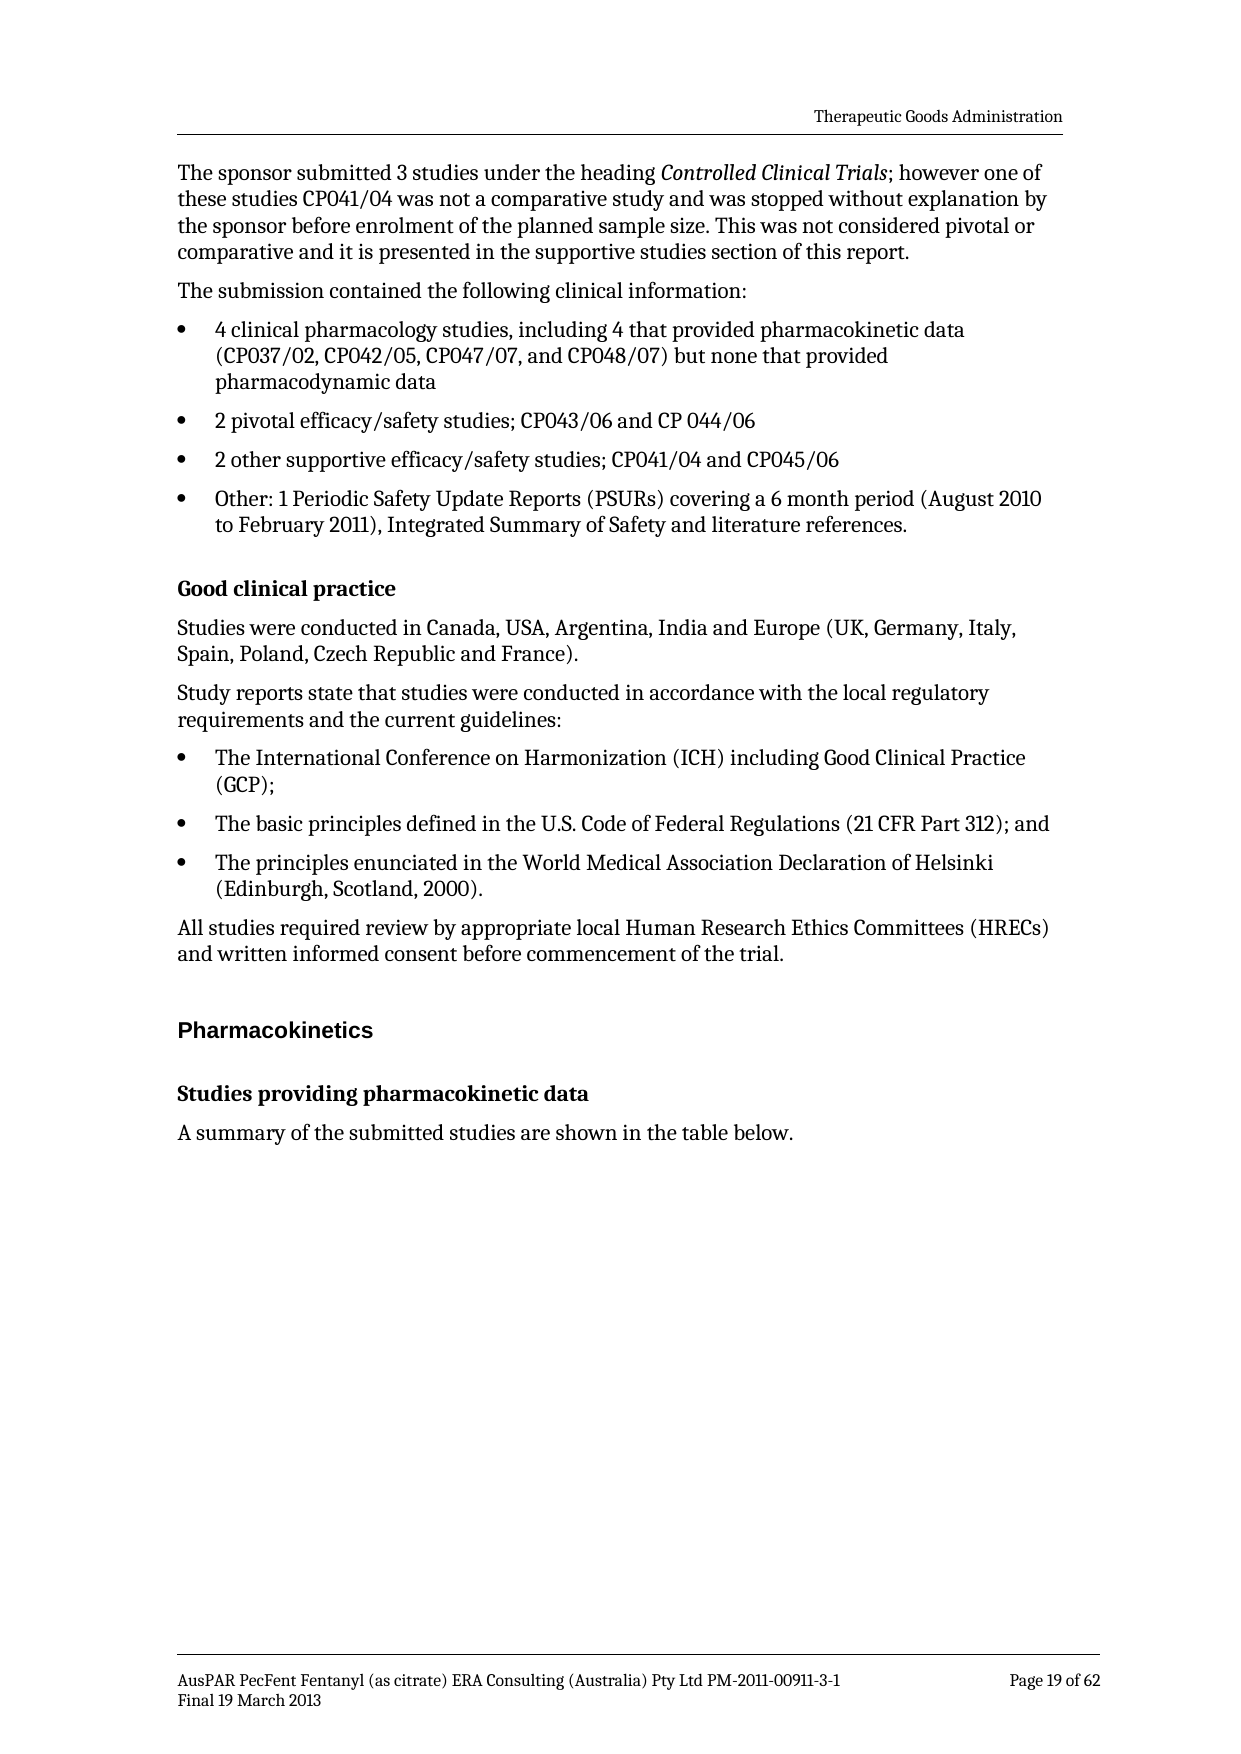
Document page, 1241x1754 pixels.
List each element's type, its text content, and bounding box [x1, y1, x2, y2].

list 2 pivotal efficacy/safety studies; CP043/06 and CP 044/06 [177, 408, 1063, 434]
text All studies required review by appropriate local Human Research Ethics Committees (HRECs) and written informed consent before commencement of the trial. [177, 914, 1063, 967]
subtitle Good clinical practice [177, 576, 1063, 602]
list Other: 1 Periodic Safety Update Reports (PSURs) covering a 6 month period (August 2010 to February 2011), Integrated Summary of Safety and literature references. [177, 486, 1063, 538]
text Study reports state that studies were conducted in accordance with the local regulatory requirements and the current guidelines: [177, 680, 1063, 733]
text The submission contained the following clinical information: [177, 278, 1063, 304]
list 2 other supportive efficacy/safety studies; CP041/04 and CP045/06 [177, 447, 1063, 473]
text A summary of the submitted studies are shown in the table below. [177, 1120, 1063, 1146]
list The principles enunciated in the World Medical Association Declaration of Helsinki (Edinburgh, Scotland, 2000). [177, 849, 1063, 902]
list The basic principles defined in the U.S. Code of Federal Regulations (21 CFR Part 312); and [177, 810, 1063, 837]
subtitle Pharmacokinetics [177, 1017, 1063, 1043]
subtitle Studies providing pharmacokinetic data [177, 1081, 1063, 1107]
text The sponsor submitted 3 studies under the heading Controlled Clinical Trials; however one of these studies CP041/04 was not a comparative study and was stopped without explanation by the sponsor before enrolment of the planned sample size. This was not considered pivotal or comparative and it is presented in the supportive studies section of this report. [177, 160, 1063, 265]
text Studies were conducted in Canada, USA, Argentina, India and Europe (UK, Germany, Italy, Spain, Poland, Czech Republic and France). [177, 615, 1063, 667]
list 4 clinical pharmacology studies, including 4 that provided pharmacokinetic data (CP037/02, CP042/05, CP047/07, and CP048/07) but none that provided pharmacodynamic data [177, 316, 1063, 396]
list The International Conference on Harmonization (ICH) including Good Clinical Practice (GCP); [177, 745, 1063, 798]
